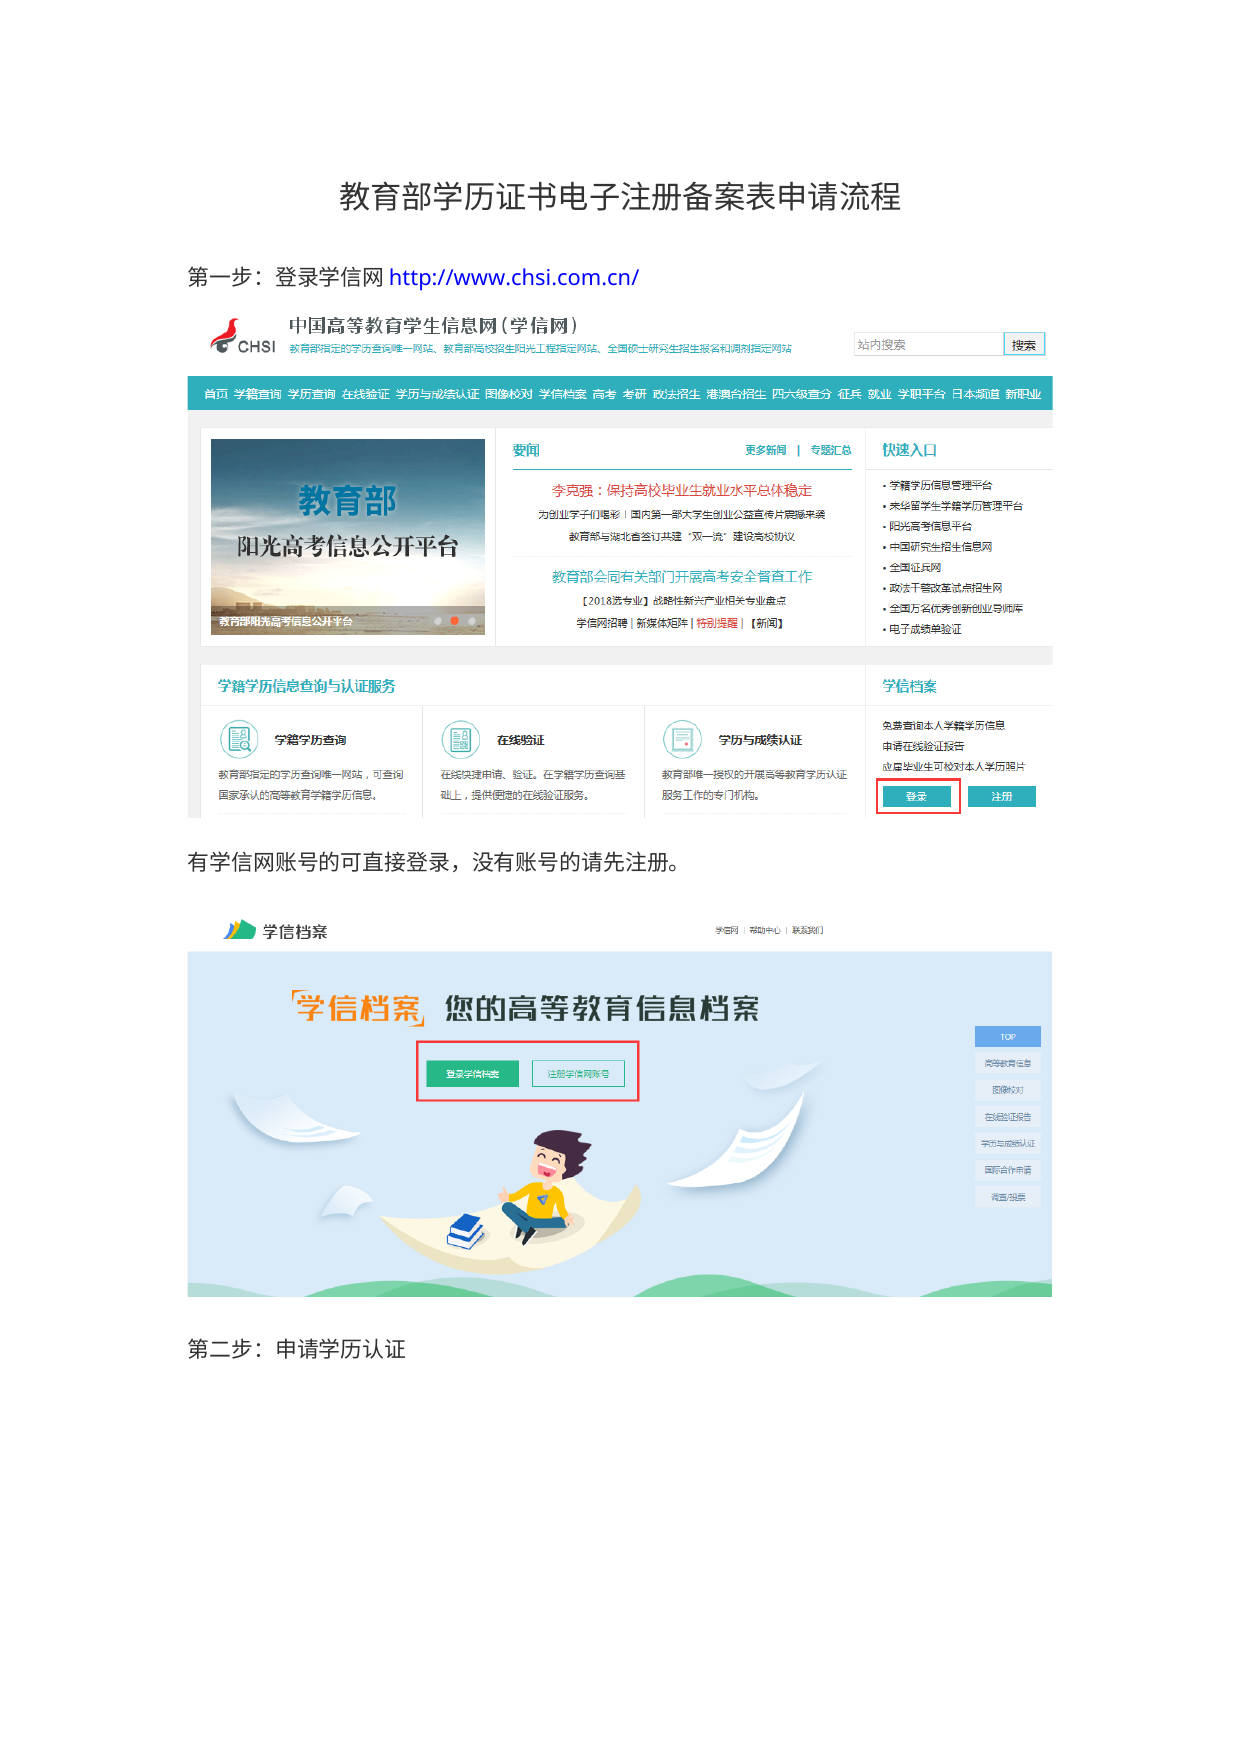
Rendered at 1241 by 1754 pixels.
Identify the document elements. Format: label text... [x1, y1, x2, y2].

picture [187, 292, 1053, 818]
text 第一步：登录学信网http://www.chsi.com.cn/ [187, 259, 1053, 292]
text 教育部学历证书电子注册备案表申请流程 [187, 162, 1053, 227]
picture [187, 877, 1053, 1297]
text 有学信网账号的可直接登录，没有账号的请先注册。 [187, 844, 1053, 877]
text 第二步：申请学历认证 [187, 1332, 1053, 1364]
